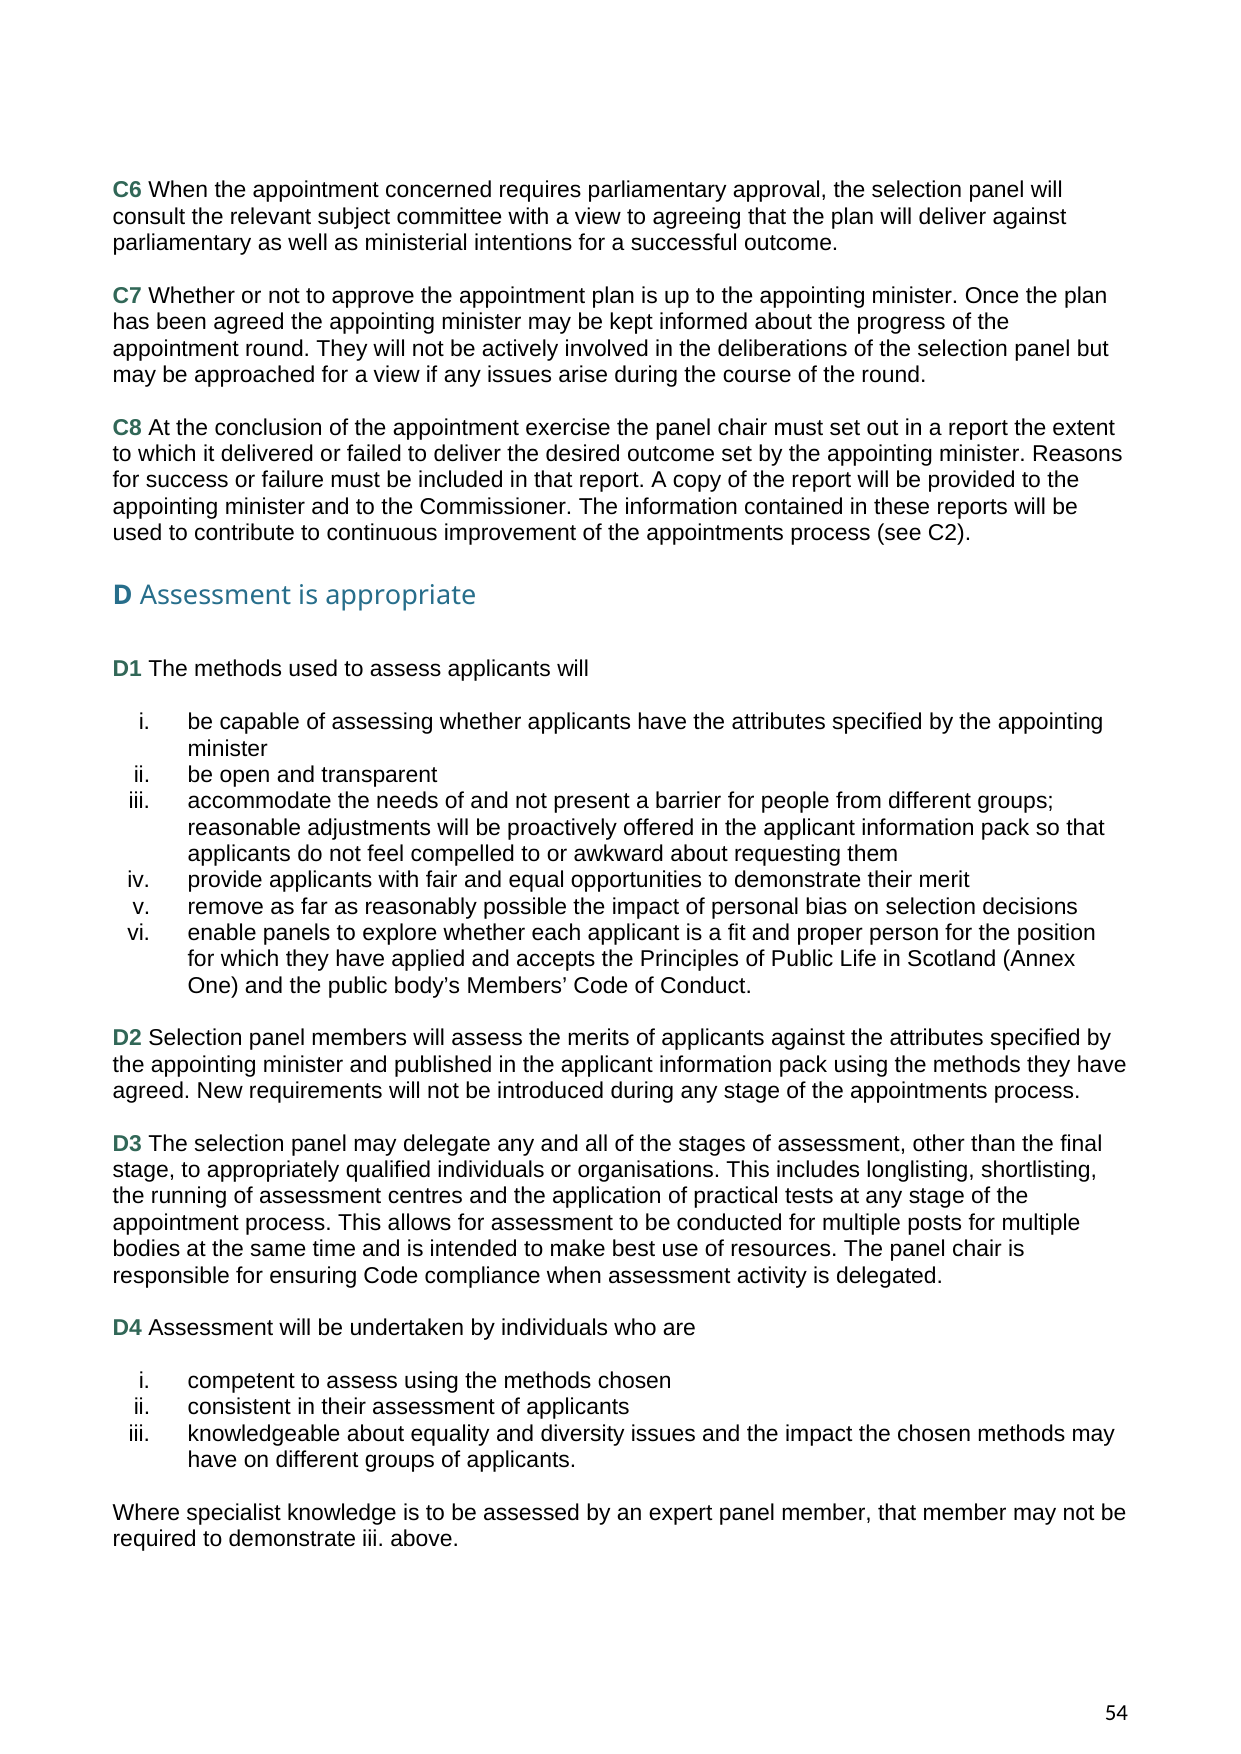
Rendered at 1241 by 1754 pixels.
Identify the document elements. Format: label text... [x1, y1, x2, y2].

text C7 Whether or not to approve the appointment plan is up to the appointing minister. Once the plan has been agreed the appointing minister may be kept informed about the progress of the appointment round. They will not be actively involved in the deliberations of the selection panel but may be approached for a view if any issues arise during the course of the round. [112, 282, 1128, 387]
text C6 When the appointment concerned requires parliamentary approval, the selection panel will consult the relevant subject committee with a view to agreeing that the plan will deliver against parliamentary as well as ministerial intentions for a successful outcome. [112, 176, 1128, 255]
list remove as far as reasonably possible the impact of personal bias on selection decisions [150, 893, 1128, 919]
text D2 Selection panel members will assess the merits of applicants against the attributes specified by the appointing minister and published in the applicant information pack using the methods they have agreed. New requirements will not be introduced during any stage of the appointments process. [112, 1024, 1128, 1103]
list accommodate the needs of and not present a barrier for people from different groups; reasonable adjustments will be proactively offered in the applicant information pack so that applicants do not feel compelled to or awkward about requesting them [150, 787, 1128, 866]
list competent to assess using the methods chosen [150, 1367, 1128, 1393]
list consistent in their assessment of applicants [150, 1393, 1128, 1420]
list be capable of assessing whether applicants have the attributes specified by the appointing minister [150, 708, 1128, 761]
text D3 The selection panel may delegate any and all of the stages of assessment, other than the final stage, to appropriately qualified individuals or organisations. This includes longlisting, shortlisting, the running of assessment centres and the application of practical tests at any stage of the appointment process. This allows for assessment to be conducted for multiple posts for multiple bodies at the same time and is intended to make best use of resources. The panel chair is responsible for ensuring Code compliance when assessment activity is delegated. [112, 1130, 1128, 1288]
text Where specialist knowledge is to be assessed by an expert panel member, that member may not be required to demonstrate iii. above. [112, 1499, 1128, 1551]
list knowledgeable about equality and diversity issues and the impact the chosen methods may have on different groups of applicants. [150, 1420, 1128, 1472]
list enable panels to explore whether each applicant is a fit and proper person for the position for which they have applied and accepts the Principles of Public Life in Scotland (Annex One) and the public body’s Members’ Code of Conduct. [150, 919, 1128, 998]
text C8 At the conclusion of the appointment exercise the panel chair must set out in a report the extent to which it delivered or failed to deliver the desired outcome set by the appointing minister. Reasons for success or failure must be included in that report. A copy of the report will be provided to the appointing minister and to the Commissioner. The information contained in these reports will be used to contribute to continuous improvement of the appointments process (see C2). [112, 413, 1128, 545]
subtitle D Assessment is appropriate [112, 576, 1128, 652]
list be open and transparent [150, 761, 1128, 787]
text D1 The methods used to assess applicants will [112, 655, 1128, 682]
list provide applicants with fair and equal opportunities to demonstrate their merit [150, 866, 1128, 893]
text D4 Assessment will be undertaken by individuals who are [112, 1314, 1128, 1341]
